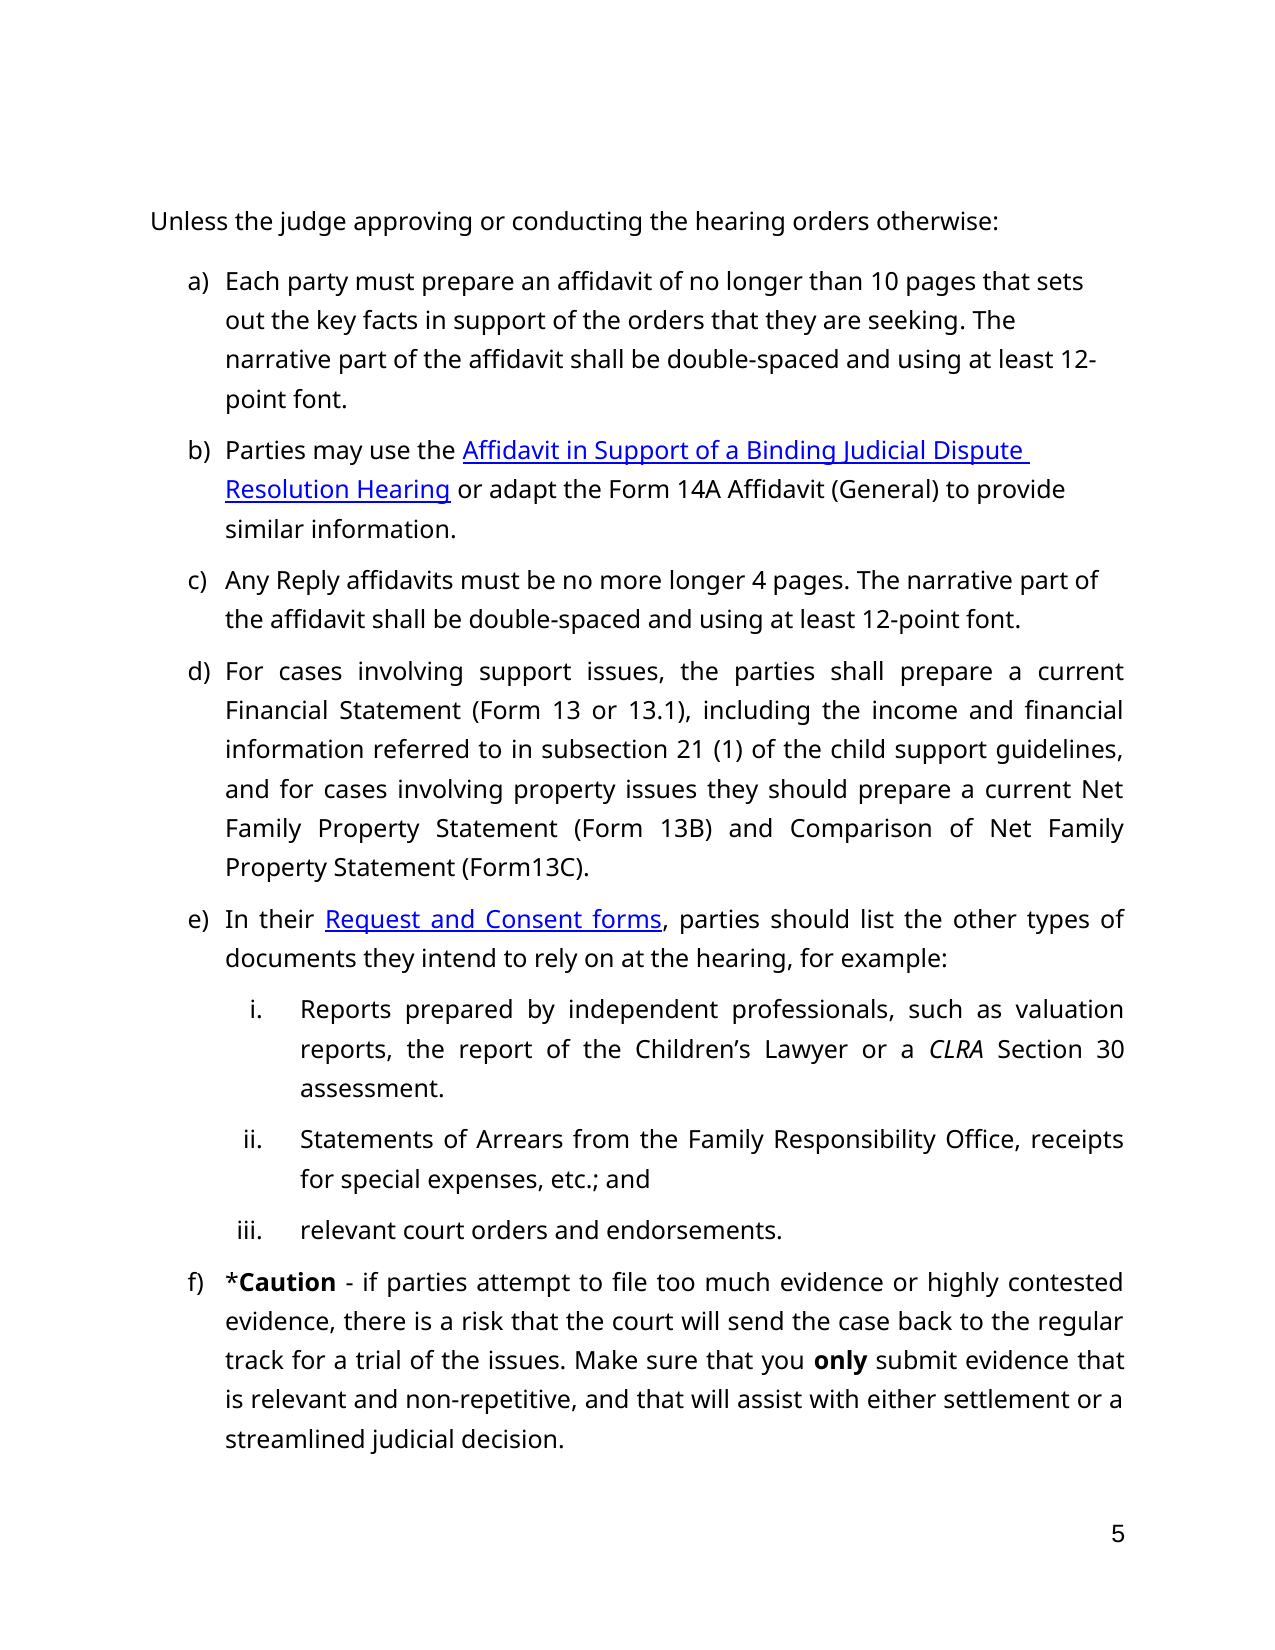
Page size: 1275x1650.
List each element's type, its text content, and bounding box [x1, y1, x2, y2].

list *Caution - if parties attempt to file too much evidence or highly contested evidence, there is a risk that the court will send the case back to the regular track for a trial of the issues. Make sure that you only submit evidence that is relevant and non-repetitive, and that will assist with either settlement or a streamlined judicial decision. [187, 1265, 1125, 1455]
list For cases involving support issues, the parties shall prepare a current Financial Statement (Form 13 or 13.1), including the income and financial information referred to in subsection 21 (1) of the child support guidelines, and for cases involving property issues they should prepare a current Net Family Property Statement (Form 13B) and Comparison of Net Family Property Statement (Form13C). [187, 654, 1125, 884]
list In their Request and Consent forms, parties should list the other types of documents they intend to rely on at the hearing, for example: [187, 901, 1125, 974]
list Each party must prepare an affidavit of no longer than 10 pages that sets out the key facts in support of the orders that they are seeking. The narrative part of the affidavit shall be double-spaced and using at least 12-point font. [187, 264, 1125, 415]
list Any Reply affidavits must be no more longer 4 pages. The narrative part of the affidavit shall be double-spaced and using at least 12-point font. [187, 563, 1125, 636]
text Unless the judge approving or conducting the hearing orders otherwise: [150, 204, 1125, 238]
list Statements of Arrears from the Family Responsibility Office, receipts for special expenses, etc.; and [262, 1122, 1125, 1195]
list Reports prepared by independent professionals, such as valuation reports, the report of the Children’s Lawyer or a CLRA Section 30 assessment. [262, 992, 1125, 1104]
list relevant court orders and endorsements. [262, 1213, 1125, 1247]
list Parties may use the Affidavit in Support of a Binding Judicial Dispute Resolution Hearing or adapt the Form 14A Affidavit (General) to provide similar information. [187, 433, 1125, 545]
